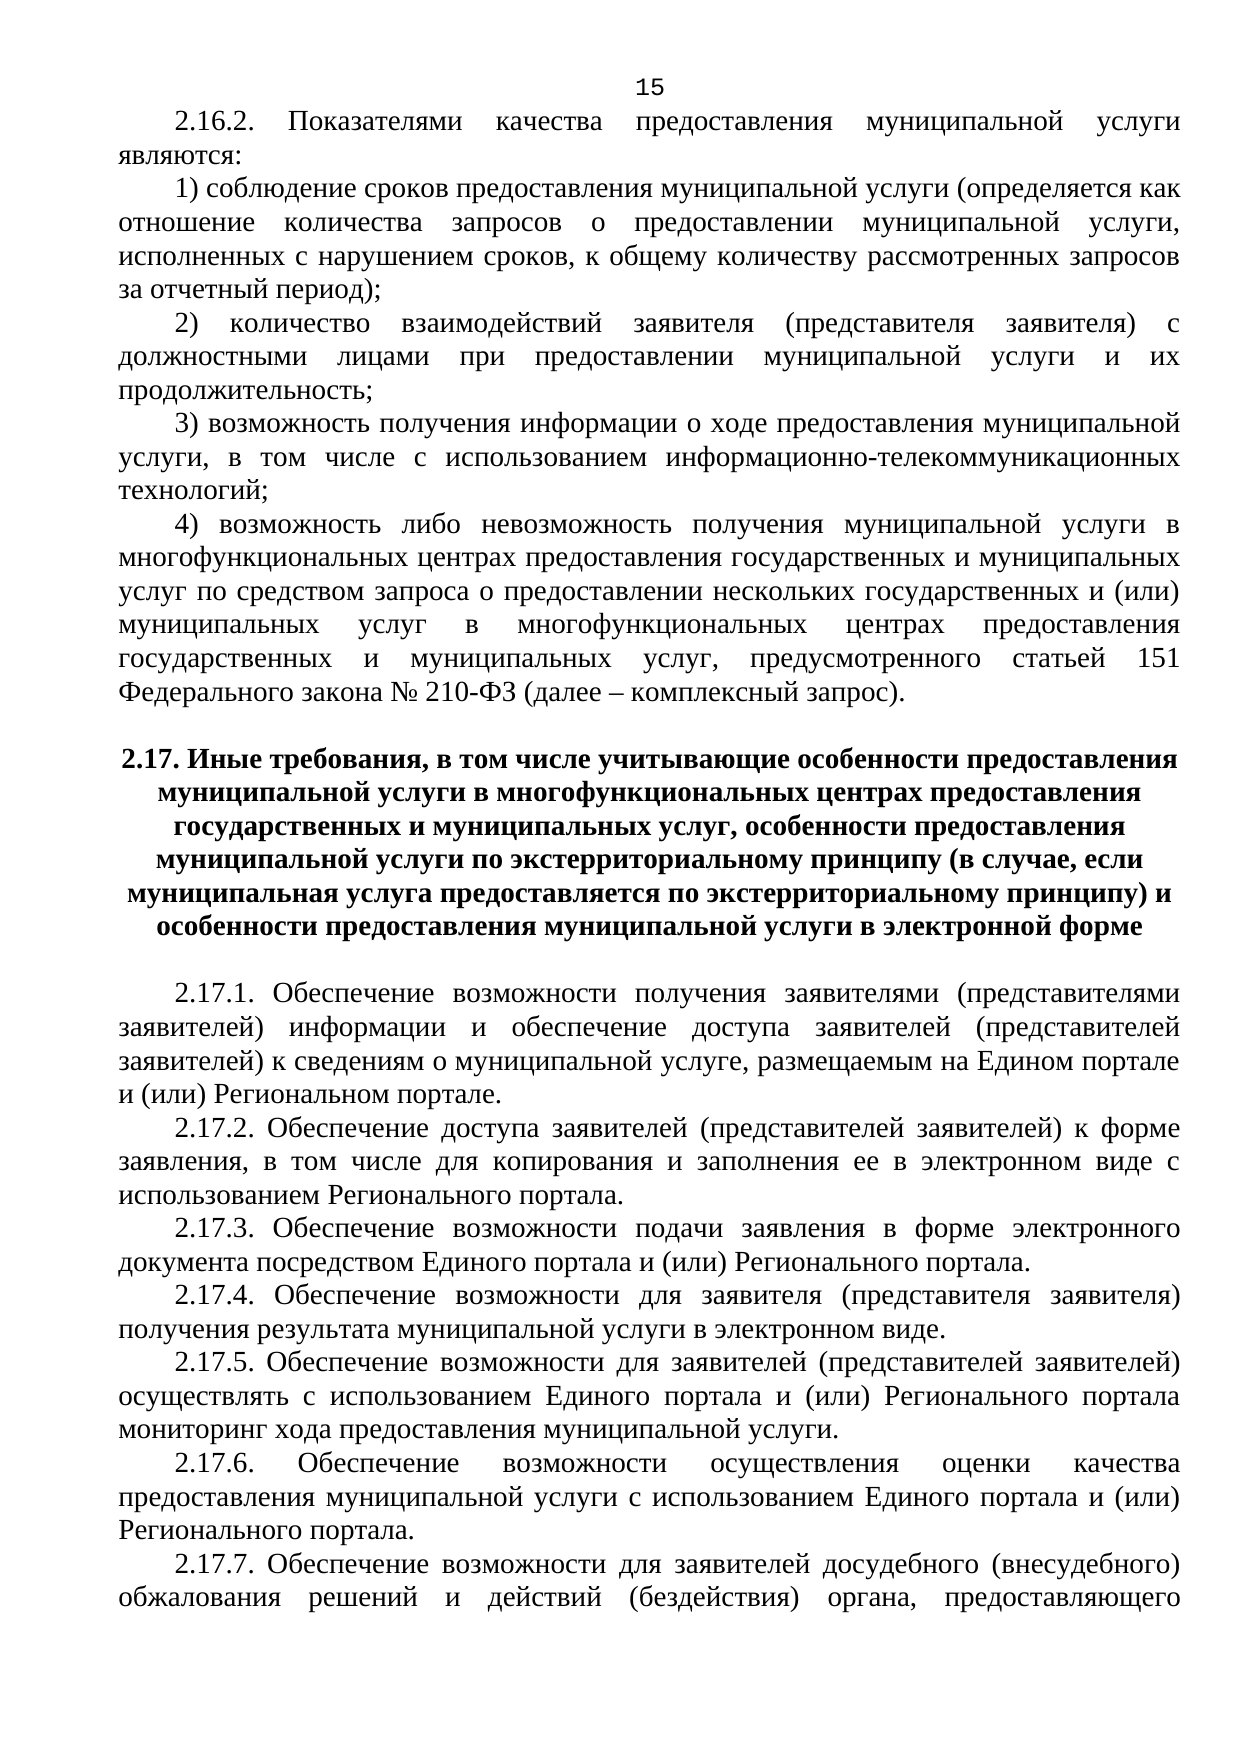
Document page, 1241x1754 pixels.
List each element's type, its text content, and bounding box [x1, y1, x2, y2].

text 1) соблюдение сроков предоставления муниципальной услуги (определяется как отношение количества запросов о предоставлении муниципальной услуги, исполненных с нарушением сроков, к общему количеству рассмотренных запросов за отчетный период); [118, 171, 1181, 305]
text 2.17.3. Обеспечение возможности подачи заявления в форме электронного документа посредством Единого портала и (или) Регионального портала. [118, 1210, 1181, 1277]
text 2.16.2. Показателями качества предоставления муниципальной услуги являются: [118, 103, 1181, 171]
text 2) количество взаимодействий заявителя (представителя заявителя) с должностными лицами при предоставлении муниципальной услуги и их продолжительность; [118, 305, 1181, 405]
text 4) возможность либо невозможность получения муниципальной услуги в многофункциональных центрах предоставления государственных и муниципальных услуг по средством запроса о предоставлении нескольких государственных и (или) муниципальных услуг в многофункциональных центрах предоставления государственных и муниципальных услуг, предусмотренного статьей 151 Федерального закона № 210-ФЗ (далее – комплексный запрос). [118, 506, 1181, 707]
text 2.17. Иные требования, в том числе учитывающие особенности предоставления муниципальной услуги в многофункциональных центрах предоставления государственных и муниципальных услуг, особенности предоставления муниципальной услуги по экстерриториальному принципу (в случае, если муниципальная услуга предоставляется по экстерриториальному принципу) и особенности предоставления муниципальной услуги в электронной форме [118, 741, 1181, 942]
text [118, 1546, 1181, 1613]
text 2.17.1. Обеспечение возможности получения заявителями (представителями заявителей) информации и обеспечение доступа заявителей (представителей заявителей) к сведениям о муниципальной услуге, размещаемым на Едином портале и (или) Региональном портале. [118, 976, 1181, 1110]
text 3) возможность получения информации о ходе предоставления муниципальной услуги, в том числе с использованием информационно-телекоммуникационных технологий; [118, 405, 1181, 506]
text 2.17.4. Обеспечение возможности для заявителя (представителя заявителя) получения результата муниципальной услуги в электронном виде. [118, 1277, 1181, 1344]
text 2.17.5. Обеспечение возможности для заявителей (представителей заявителей) осуществлять с использованием Единого портала и (или) Регионального портала мониторинг хода предоставления муниципальной услуги. [118, 1344, 1181, 1445]
text 2.17.2. Обеспечение доступа заявителей (представителей заявителей) к форме заявления, в том числе для копирования и заполнения ее в электронном виде с использованием Регионального портала. [118, 1110, 1181, 1210]
text 2.17.6. Обеспечение возможности осуществления оценки качества предоставления муниципальной услуги с использованием Единого портала и (или) Регионального портала. [118, 1445, 1181, 1546]
